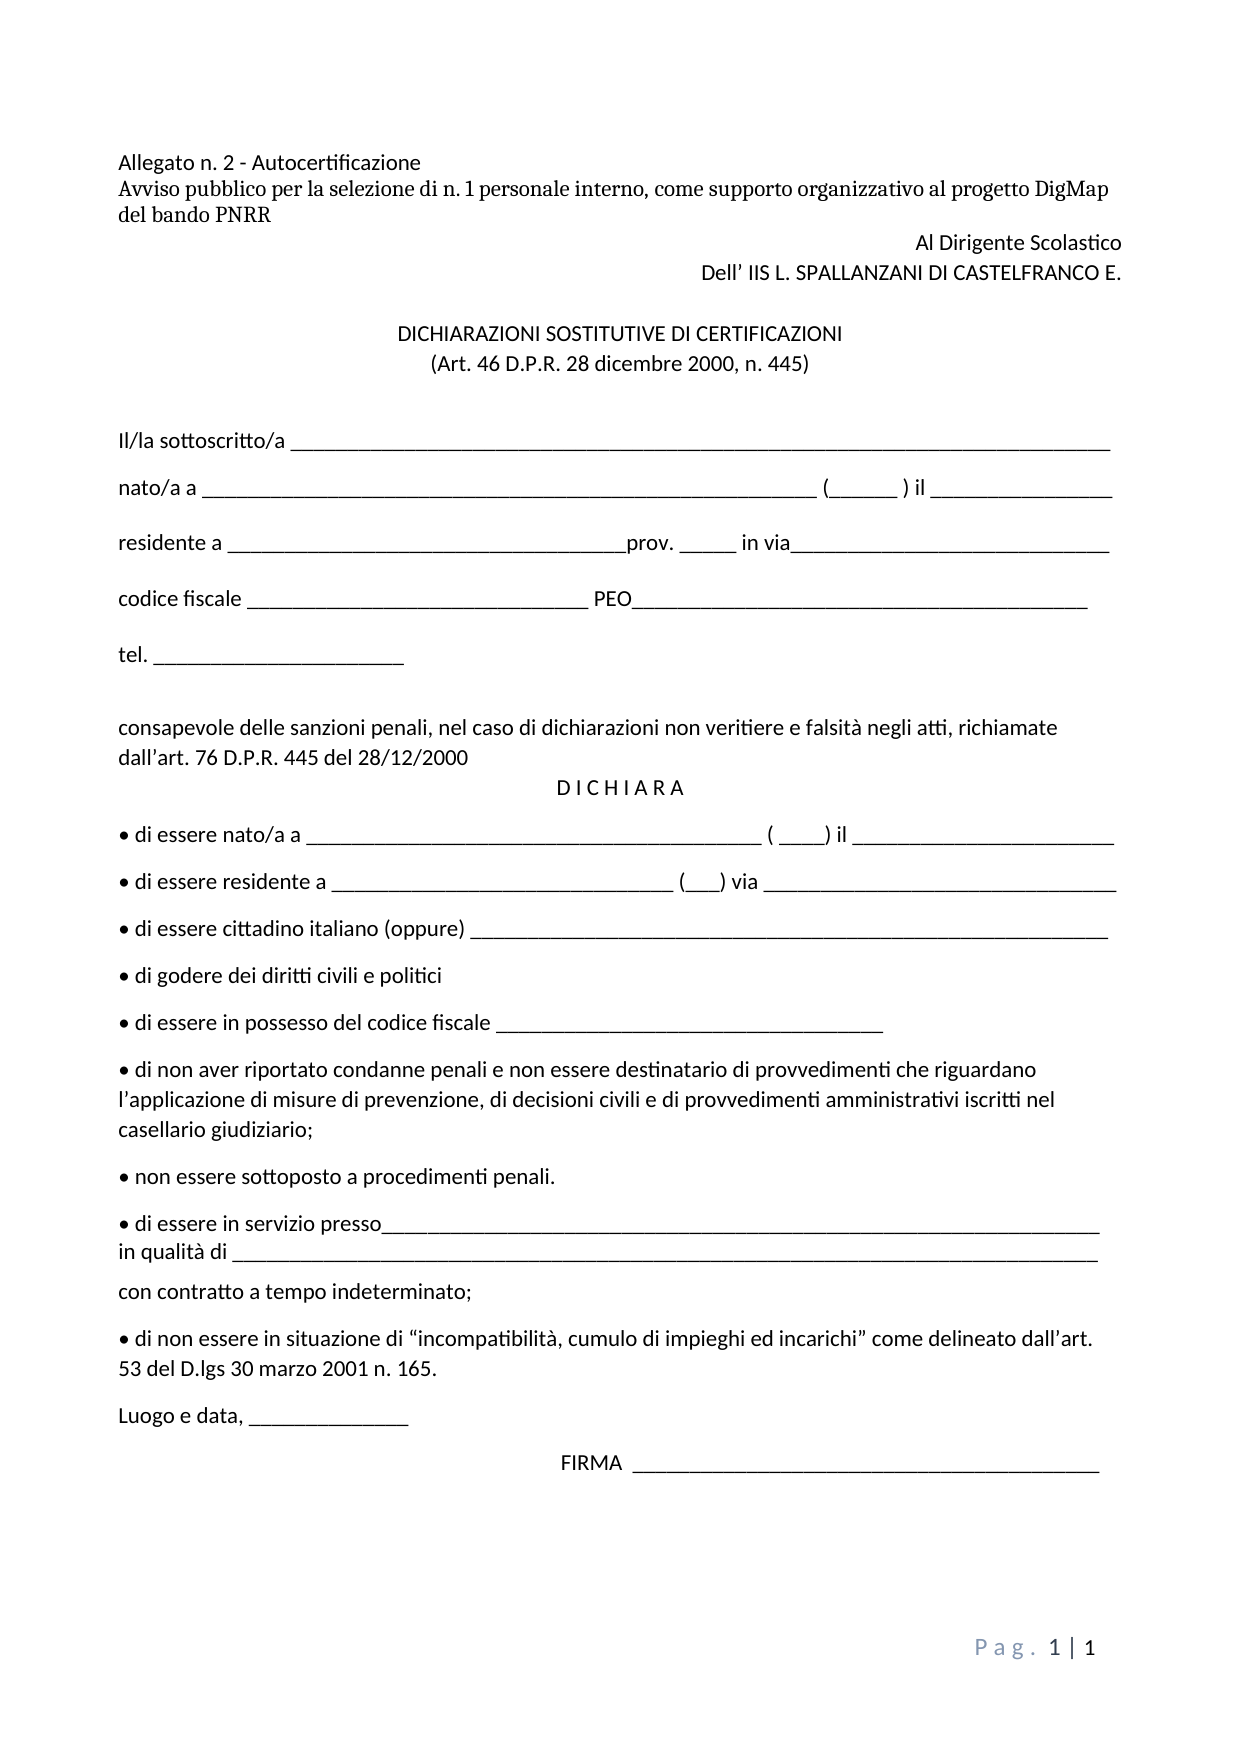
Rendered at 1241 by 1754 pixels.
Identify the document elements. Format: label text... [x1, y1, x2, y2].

text DICHIARAZIONI SOSTITUTIVE DI CERTIFICAZIONI [118, 319, 1122, 347]
text consapevole delle sanzioni penali, nel caso di dichiarazioni non veritiere e falsità negli atti, richiamate [118, 713, 1122, 741]
text • di essere nato/a a ________________________________________ ( ____) il _______________________ [118, 820, 1122, 848]
text Allegato n. 2 - Autocertificazione [118, 148, 1122, 176]
text • di essere in possesso del codice fiscale __________________________________ [118, 1008, 1122, 1036]
text Dell’ IIS L. SPALLANZANI DI CASTELFRANCO E. [118, 258, 1122, 287]
text Il/la sottoscritto/a ________________________________________________________________________ [118, 426, 1122, 454]
text • di essere in servizio presso_______________________________________________________________ in qualità di ____________________________________________________________________________ [118, 1209, 1122, 1265]
text FIRMA _________________________________________ [487, 1448, 1122, 1476]
text nato/a a ______________________________________________________ (______ ) il ________________ [118, 473, 1122, 501]
text con contratto a tempo indeterminato; [118, 1277, 1122, 1306]
text Al Dirigente Scolastico [118, 228, 1122, 256]
text D I C H I A R A [118, 773, 1122, 802]
text dall’art. 76 D.P.R. 445 del 28/12/2000 [118, 743, 1122, 771]
text • di essere residente a ______________________________ (___) via _______________________________ [118, 867, 1122, 895]
text • di godere dei diritti civili e politici [118, 961, 1122, 989]
text • non essere sottoposto a procedimenti penali. [118, 1162, 1122, 1190]
text • di non aver riportato condanne penali e non essere destinatario di provvedimenti che riguardano l’applicazione di misure di prevenzione, di decisioni civili e di provvedimenti amministrativi iscritti nel casellario giudiziario; [118, 1055, 1122, 1143]
text • di essere cittadino italiano (oppure) ________________________________________________________ [118, 914, 1122, 942]
text (Art. 46 D.P.R. 28 dicembre 2000, n. 445) [118, 349, 1122, 377]
text • di non essere in situazione di “incompatibilità, cumulo di impieghi ed incarichi” come delineato dall’art. 53 del D.lgs 30 marzo 2001 n. 165. [118, 1324, 1122, 1383]
text Avviso pubblico per la selezione di n. 1 personale interno, come supporto organizzativo al progetto DigMap del bando PNRR [118, 176, 1122, 228]
text residente a ___________________________________prov. _____ in via____________________________ codice fiscale ______________________________ PEO________________________________________ tel. ______________________ [118, 528, 1122, 668]
text Luogo e data, ______________ [118, 1401, 1122, 1429]
